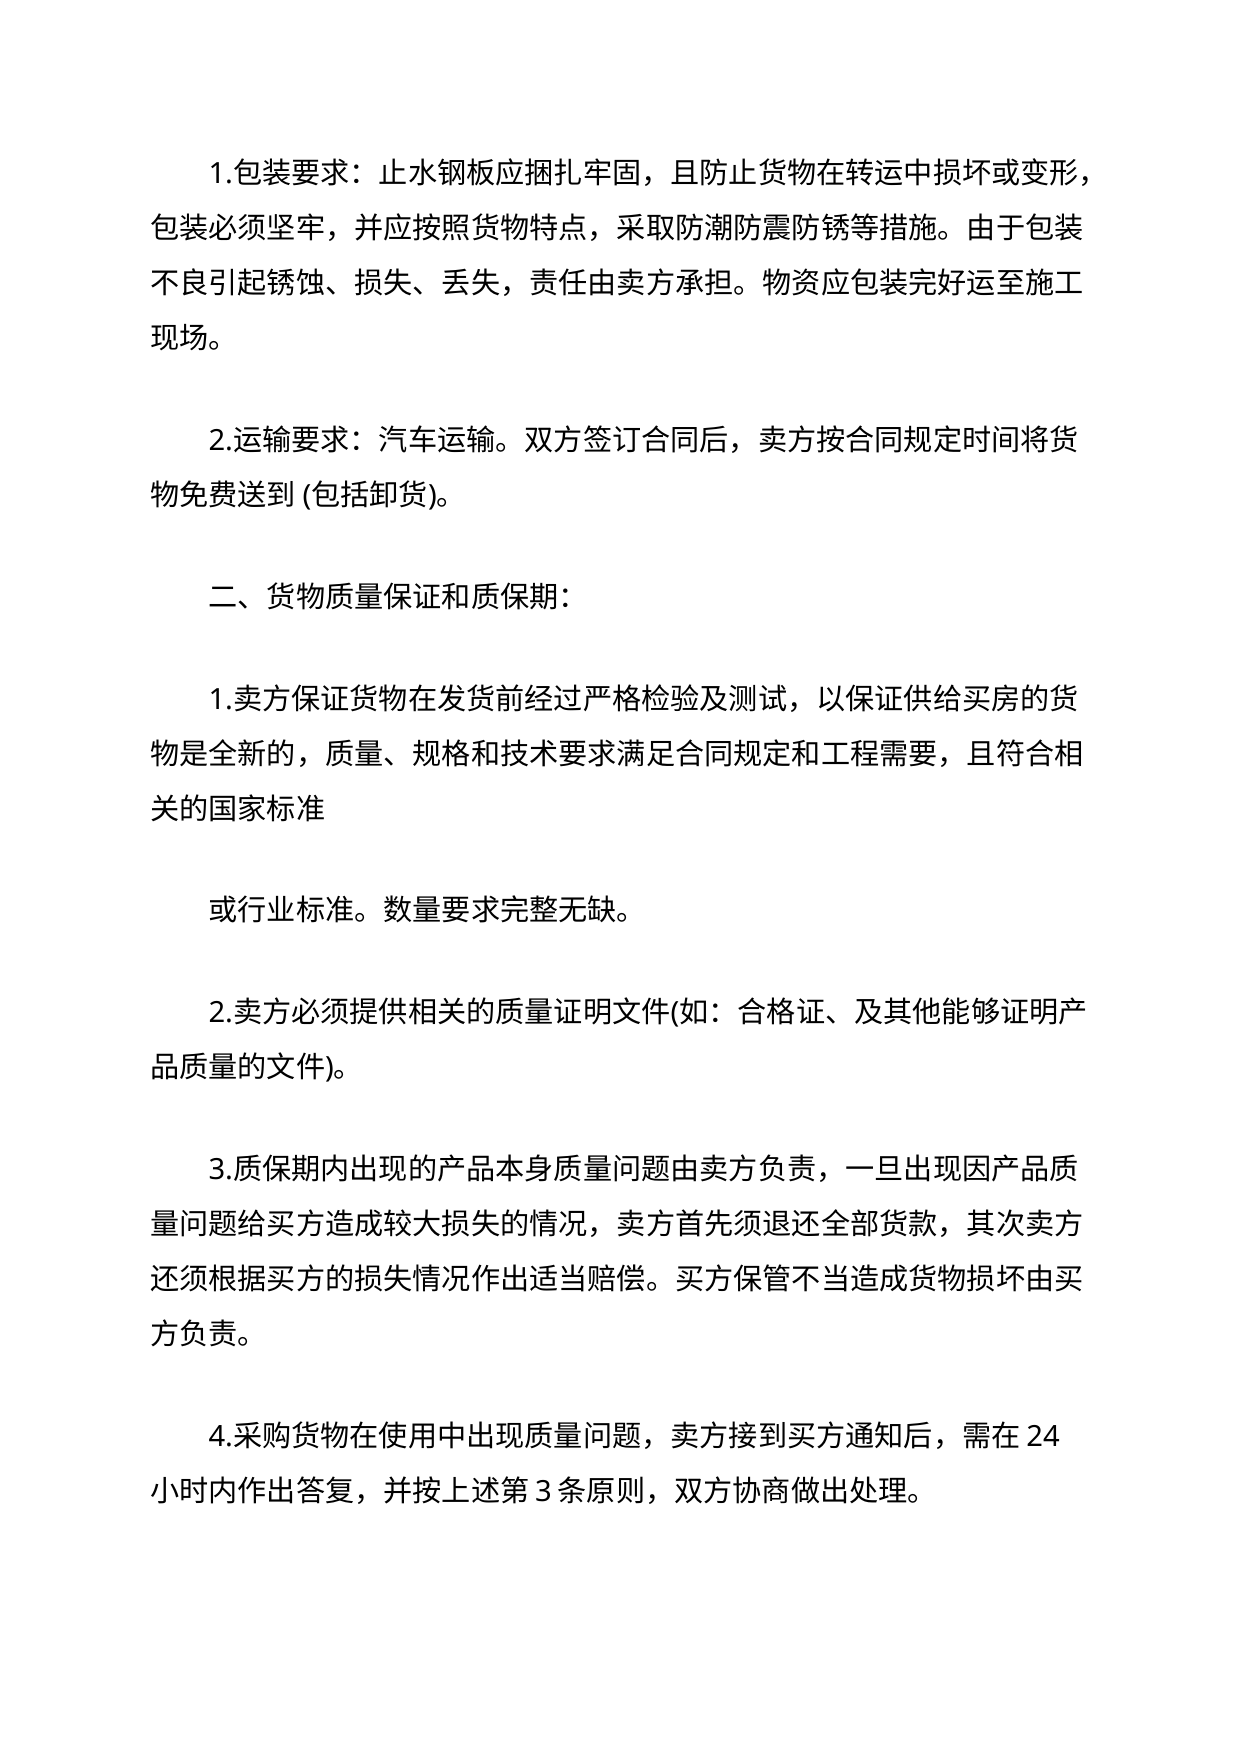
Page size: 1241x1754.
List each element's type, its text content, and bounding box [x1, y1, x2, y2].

text 1.包装要求：止水钢板应捆扎牢固，且防止货物在转运中损坏或变形，包装必须坚牢，并应按照货物特点，采取防潮防震防锈等措施。由于包装不良引起锈蚀、损失、丢失，责任由卖方承担。物资应包装完好运至施工现场。 [150, 150, 1090, 357]
text 2.卖方必须提供相关的质量证明文件(如：合格证、及其他能够证明产品质量的文件)。 [150, 989, 1090, 1086]
text 4.采购货物在使用中出现质量问题，卖方接到买方通知后，需在24小时内作出答复，并按上述第3条原则，双方协商做出处理。 [150, 1412, 1090, 1510]
text 或行业标准。数量要求完整无缺。 [150, 887, 1090, 929]
text 1.卖方保证货物在发货前经过严格检验及测试，以保证供给买房的货物是全新的，质量、规格和技术要求满足合同规定和工程需要，且符合相关的国家标准 [150, 675, 1090, 827]
text 3.质保期内出现的产品本身质量问题由卖方负责，一旦出现因产品质量问题给买方造成较大损失的情况，卖方首先须退还全部货款，其次卖方还须根据买方的损失情况作出适当赔偿。买方保管不当造成货物损坏由买方负责。 [150, 1146, 1090, 1353]
text 二、货物质量保证和质保期： [150, 573, 1090, 616]
text 2.运输要求：汽车运输。双方签订合同后，卖方按合同规定时间将货物免费送到 (包括卸货)。 [150, 417, 1090, 514]
